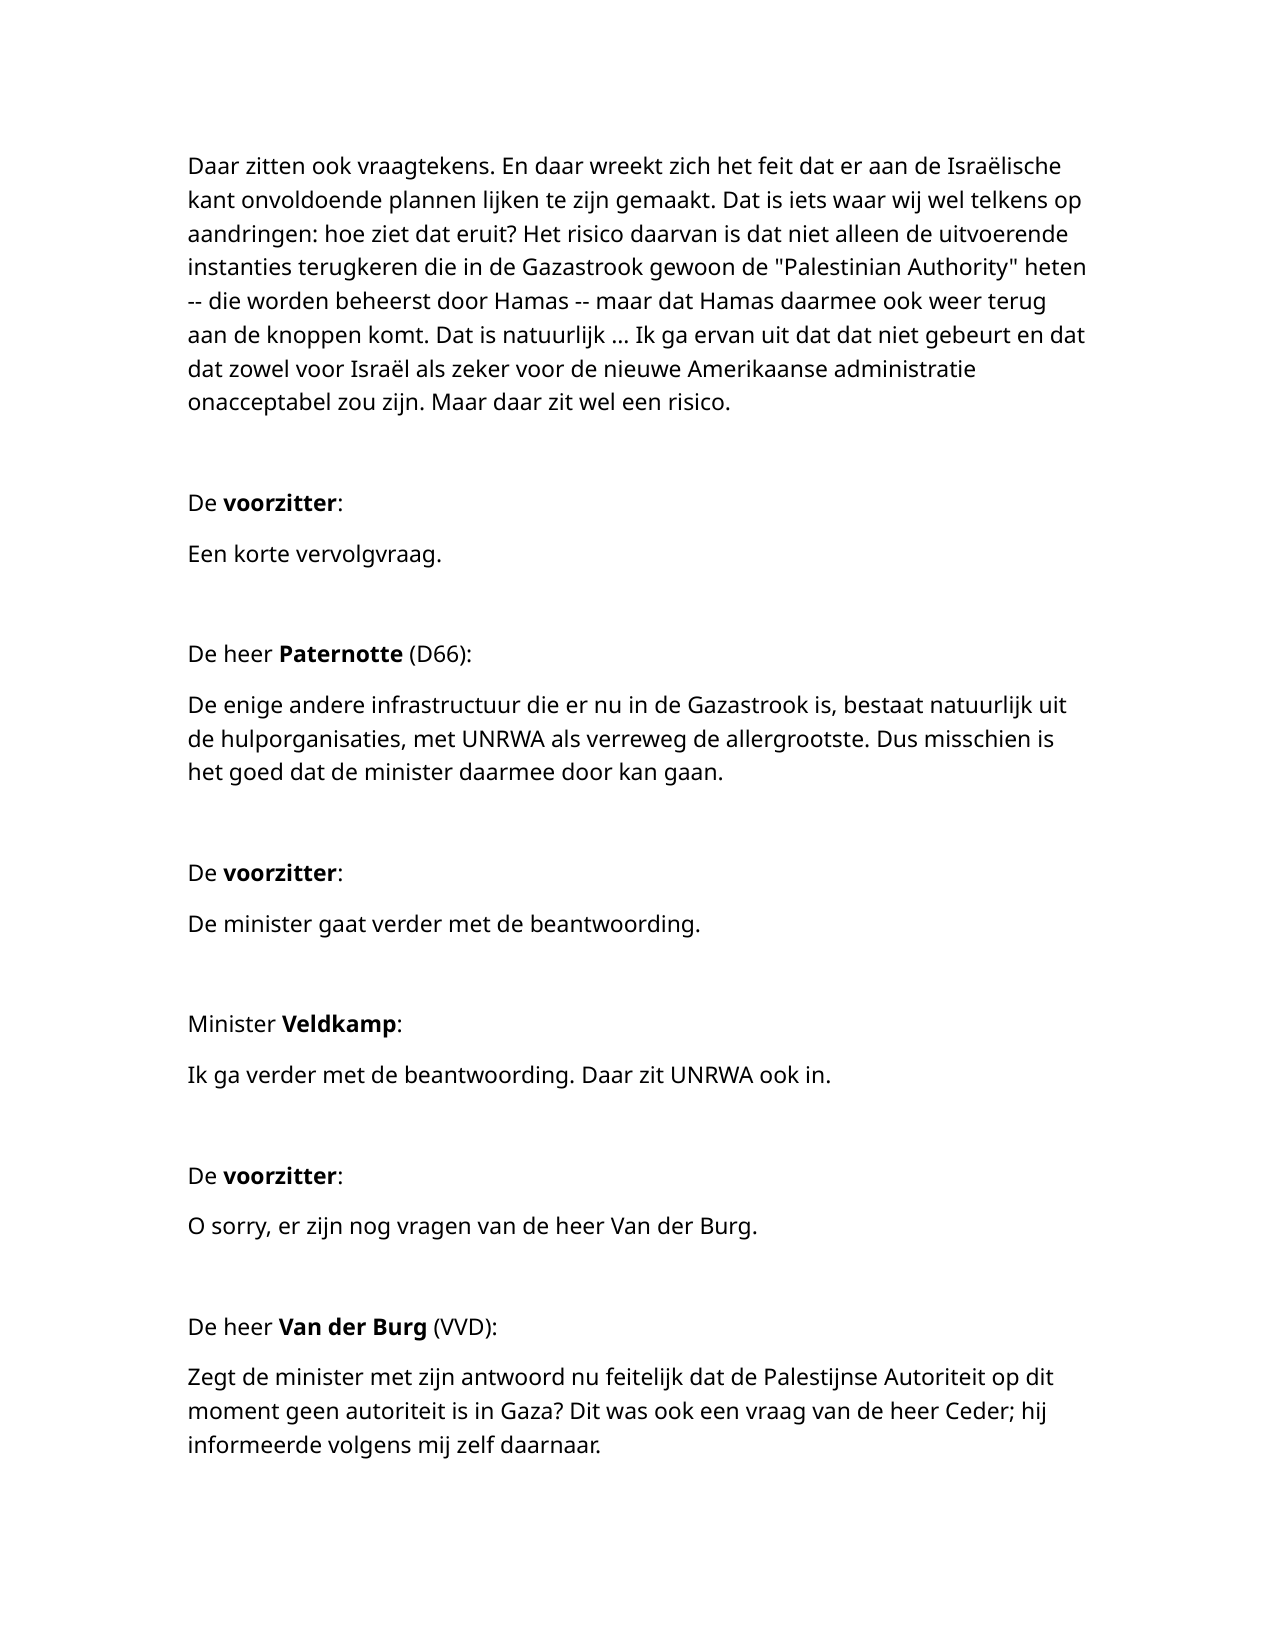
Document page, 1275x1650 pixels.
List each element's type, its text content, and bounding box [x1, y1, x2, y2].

text Ik ga verder met de beantwoording. Daar zit UNRWA ook in. [187, 1059, 1087, 1090]
text De voorzitter: [187, 487, 1087, 518]
text De heer Van der Burg (VVD): [187, 1311, 1087, 1342]
text Een korte vervolgvraag. [187, 537, 1087, 569]
text De minister gaat verder met de beantwoording. [187, 907, 1087, 939]
text Minister Veldkamp: [187, 1008, 1087, 1039]
text De heer Paternotte (D66): [187, 638, 1087, 669]
text De voorzitter: [187, 1159, 1087, 1191]
text Daar zitten ook vraagtekens. En daar wreekt zich het feit dat er aan de Israëlische kant onvoldoende plannen lijken te zijn gemaakt. Dat is iets waar wij wel telkens op aandringen: hoe ziet dat eruit? Het risico daarvan is dat niet alleen de uitvoerende instanties terugkeren die in de Gazastrook gewoon de "Palestinian Authority" heten -- die worden beheerst door Hamas -- maar dat Hamas daarmee ook weer terug aan de knoppen komt. Dat is natuurlijk … Ik ga ervan uit dat dat niet gebeurt en dat dat zowel voor Israël als zeker voor de nieuwe Amerikaanse administratie onacceptabel zou zijn. Maar daar zit wel een risico. [187, 150, 1087, 417]
text Zegt de minister met zijn antwoord nu feitelijk dat de Palestijnse Autoriteit op dit moment geen autoriteit is in Gaza? Dit was ook een vraag van de heer Ceder; hij informeerde volgens mij zelf daarnaar. [187, 1361, 1087, 1460]
text De voorzitter: [187, 857, 1087, 888]
text O sorry, er zijn nog vragen van de heer Van der Burg. [187, 1210, 1087, 1241]
text De enige andere infrastructuur die er nu in de Gazastrook is, bestaat natuurlijk uit de hulporganisaties, met UNRWA als verreweg de allergrootste. Dus misschien is het goed dat de minister daarmee door kan gaan. [187, 689, 1087, 787]
